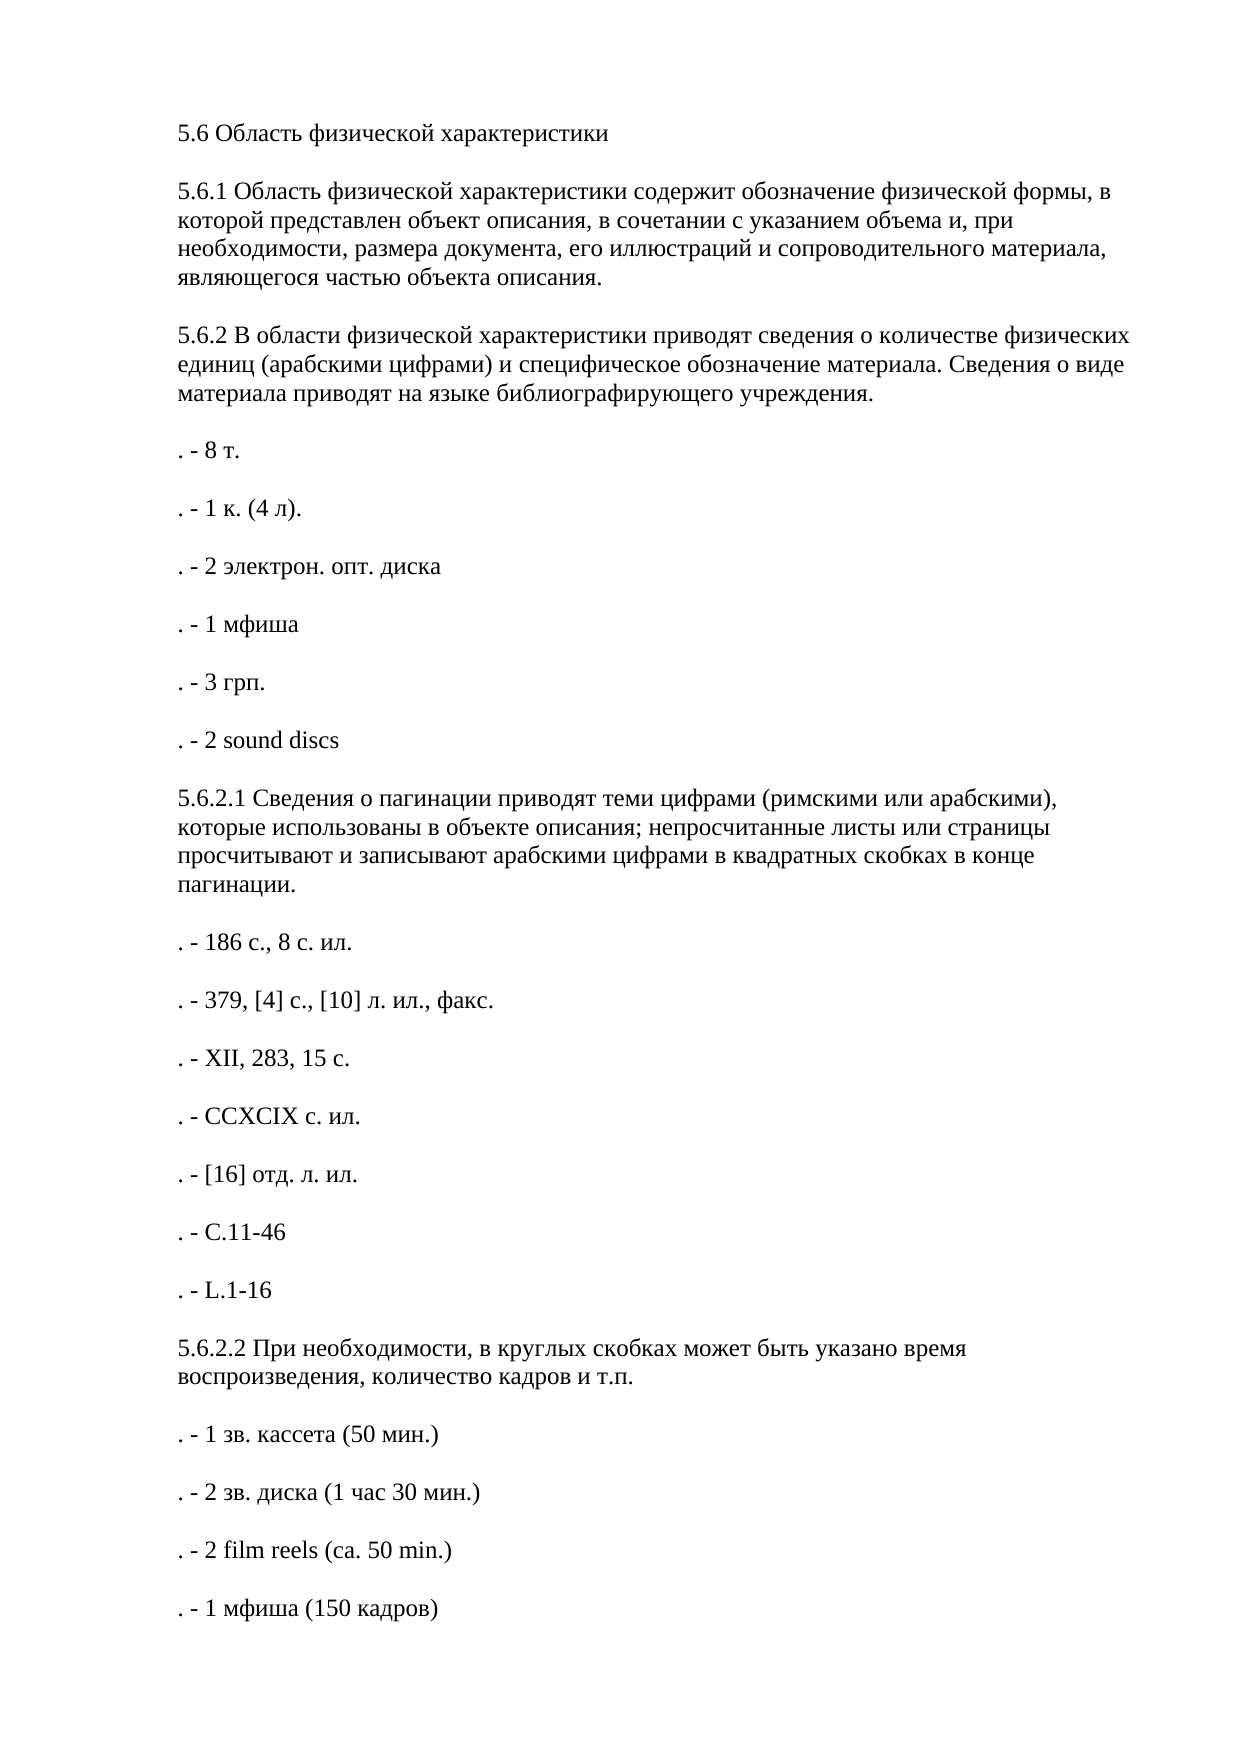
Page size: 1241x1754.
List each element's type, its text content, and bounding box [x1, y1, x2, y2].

text 5.6.2.1 Сведения о пагинации приводят теми цифрами (римскими или арабскими), которые использованы в объекте описания; непросчитанные листы или страницы просчитывают и записывают арабскими цифрами в квадратных скобках в конце пагинации. [177, 783, 1152, 898]
text . - 1 мфиша (150 кадров) [177, 1593, 1152, 1622]
text . - 1 зв. кассета (50 мин.) [177, 1419, 1152, 1448]
text . - XII, 283, 15 с. [177, 1043, 1152, 1072]
text . - С.11-46 [177, 1217, 1152, 1246]
text 5.6.2 В области физической характеристики приводят сведения о количестве физических единиц (арабскими цифрами) и специфическое обозначение материала. Сведения о виде материала приводят на языке библиографирующего учреждения. [177, 320, 1152, 406]
text . - 2 электрон. опт. диска [177, 551, 1152, 580]
text 5.6 Область физической характеристики [177, 118, 1152, 147]
text . - [16] отд. л. ил. [177, 1159, 1152, 1188]
text . - 2 sound discs [177, 725, 1152, 754]
text . - 186 с., 8 с. ил. [177, 927, 1152, 956]
text . - L.1-16 [177, 1275, 1152, 1303]
text . - 1 к. (4 л). [177, 493, 1152, 522]
text 5.6.2.2 При необходимости, в круглых скобках может быть указано время воспроизведения, количество кадров и т.п. [177, 1333, 1152, 1390]
text . - 2 зв. диска (1 час 30 мин.) [177, 1477, 1152, 1506]
text . - 2 film reels (ca. 50 min.) [177, 1535, 1152, 1564]
text . - 379, [4] с., [10] л. ил., факс. [177, 985, 1152, 1014]
text 5.6.1 Область физической характеристики содержит обозначение физической формы, в которой представлен объект описания, в сочетании с указанием объема и, при необходимости, размера документа, его иллюстраций и сопроводительного материала, являющегося частью объекта описания. [177, 176, 1152, 291]
text . - 8 т. [177, 436, 1152, 464]
text . - CCXCIX с. ил. [177, 1101, 1152, 1130]
text . - 3 грп. [177, 667, 1152, 696]
text . - 1 мфиша [177, 609, 1152, 638]
